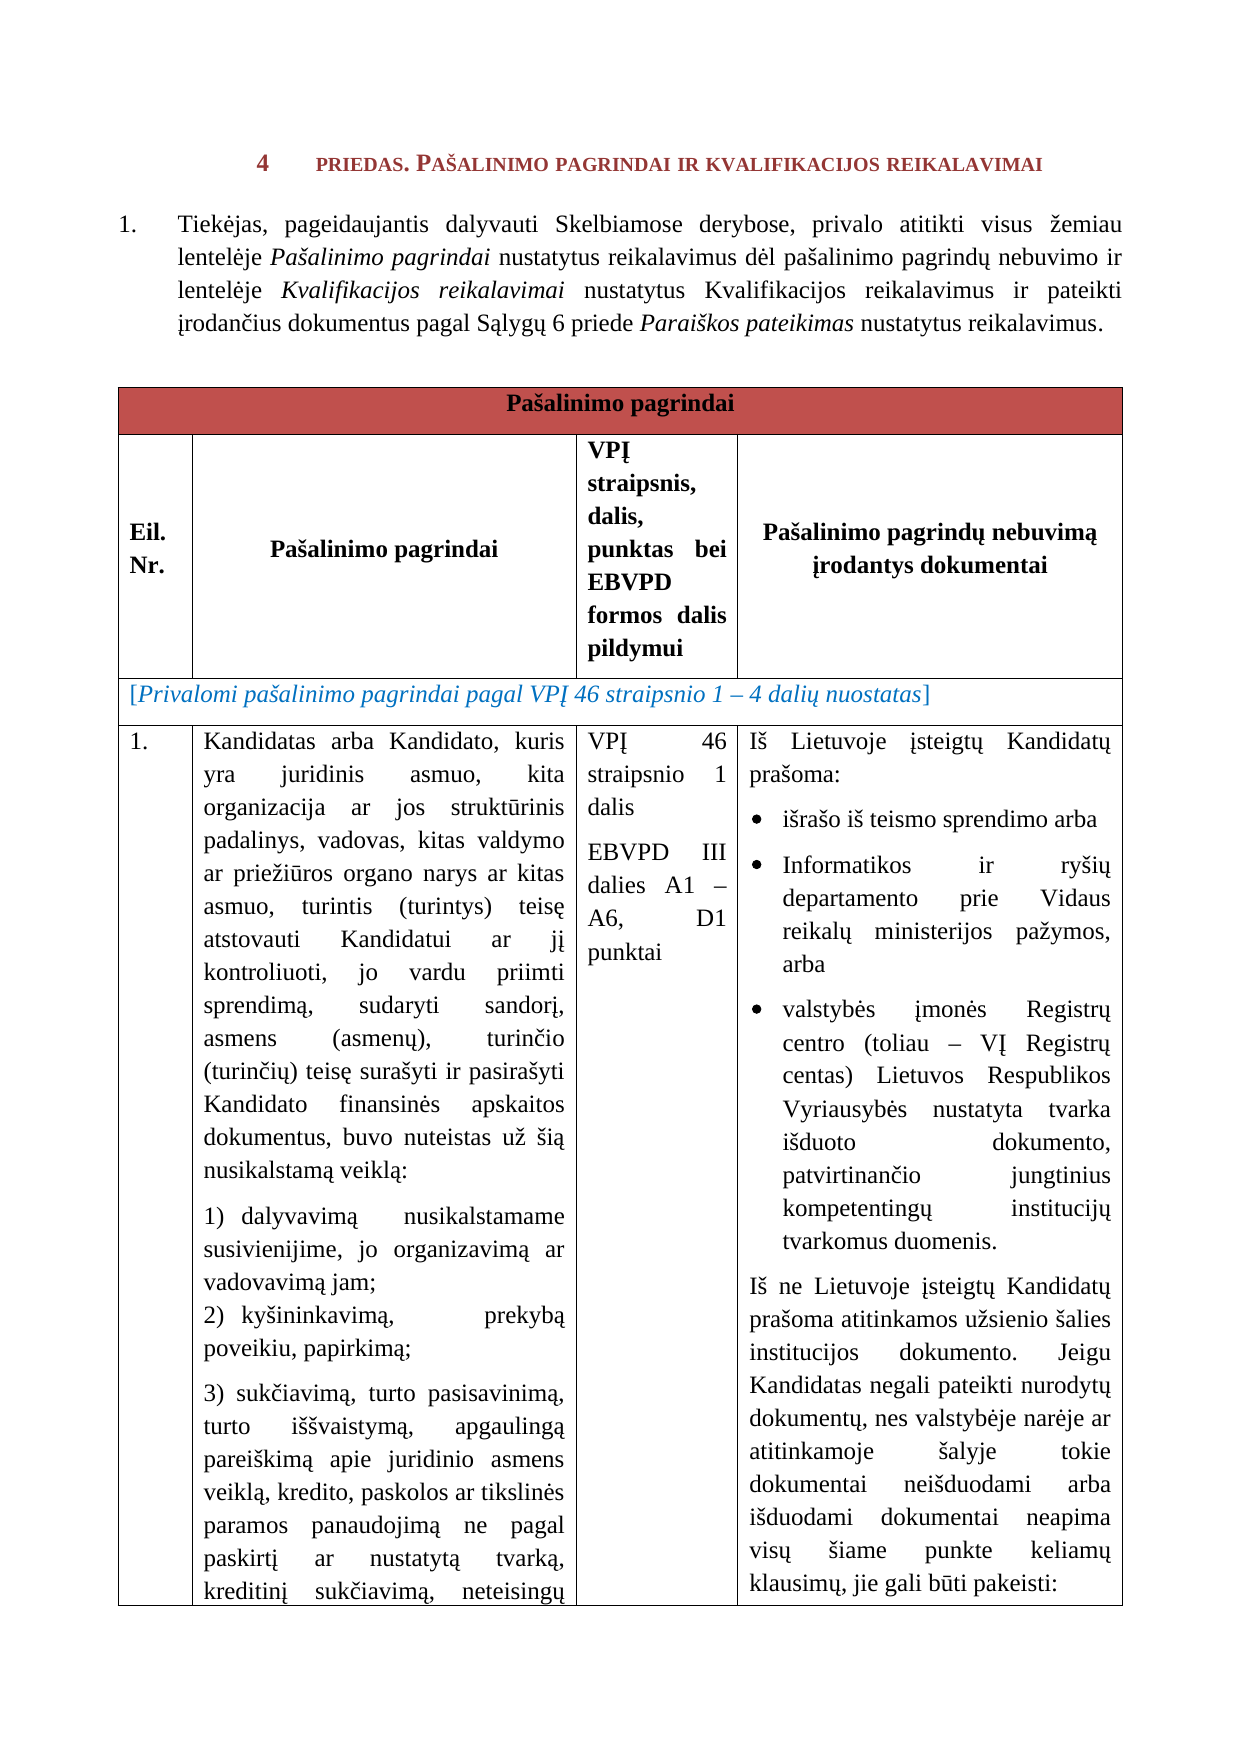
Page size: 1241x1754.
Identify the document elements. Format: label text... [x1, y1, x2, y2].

table_cell [119, 726, 192, 1605]
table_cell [193, 726, 576, 1605]
list Tiekėjas, pageidaujantis dalyvauti Skelbiamose derybose, privalo atitikti visus žemiau lentelėje Pašalinimo pagrindai nustatytus reikalavimus dėl pašalinimo pagrindų nebuvimo ir lentelėje Kvalifikacijos reikalavimai nustatytus Kvalifikacijos reikalavimus ir pateikti įrodančius dokumentus pagal Sąlygų 6 priede Paraiškos pateikimas nustatytus reikalavimus. [118, 209, 1122, 337]
table_cell Pašalinimo pagrindų nebuvimą įrodantys dokumentai [738, 435, 1122, 678]
table_cell [Privalomi pašalinimo pagrindai pagal VPĮ 46 straipsnio 1 – 4 dalių nuostatas] [119, 679, 1122, 725]
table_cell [738, 726, 1122, 1605]
table_cell VPĮ straipsnis, dalis, punktas bei EBVPD formos dalis pildymui [577, 435, 737, 678]
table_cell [577, 726, 737, 1605]
table_cell Pašalinimo pagrindai [193, 435, 576, 678]
table_cell Eil. Nr. [119, 435, 192, 678]
subtitle priedas. Pašalinimo pagrindai ir kvalifikacijos reikalavimai [118, 148, 1122, 176]
table_header Pašalinimo pagrindai [119, 388, 1122, 434]
